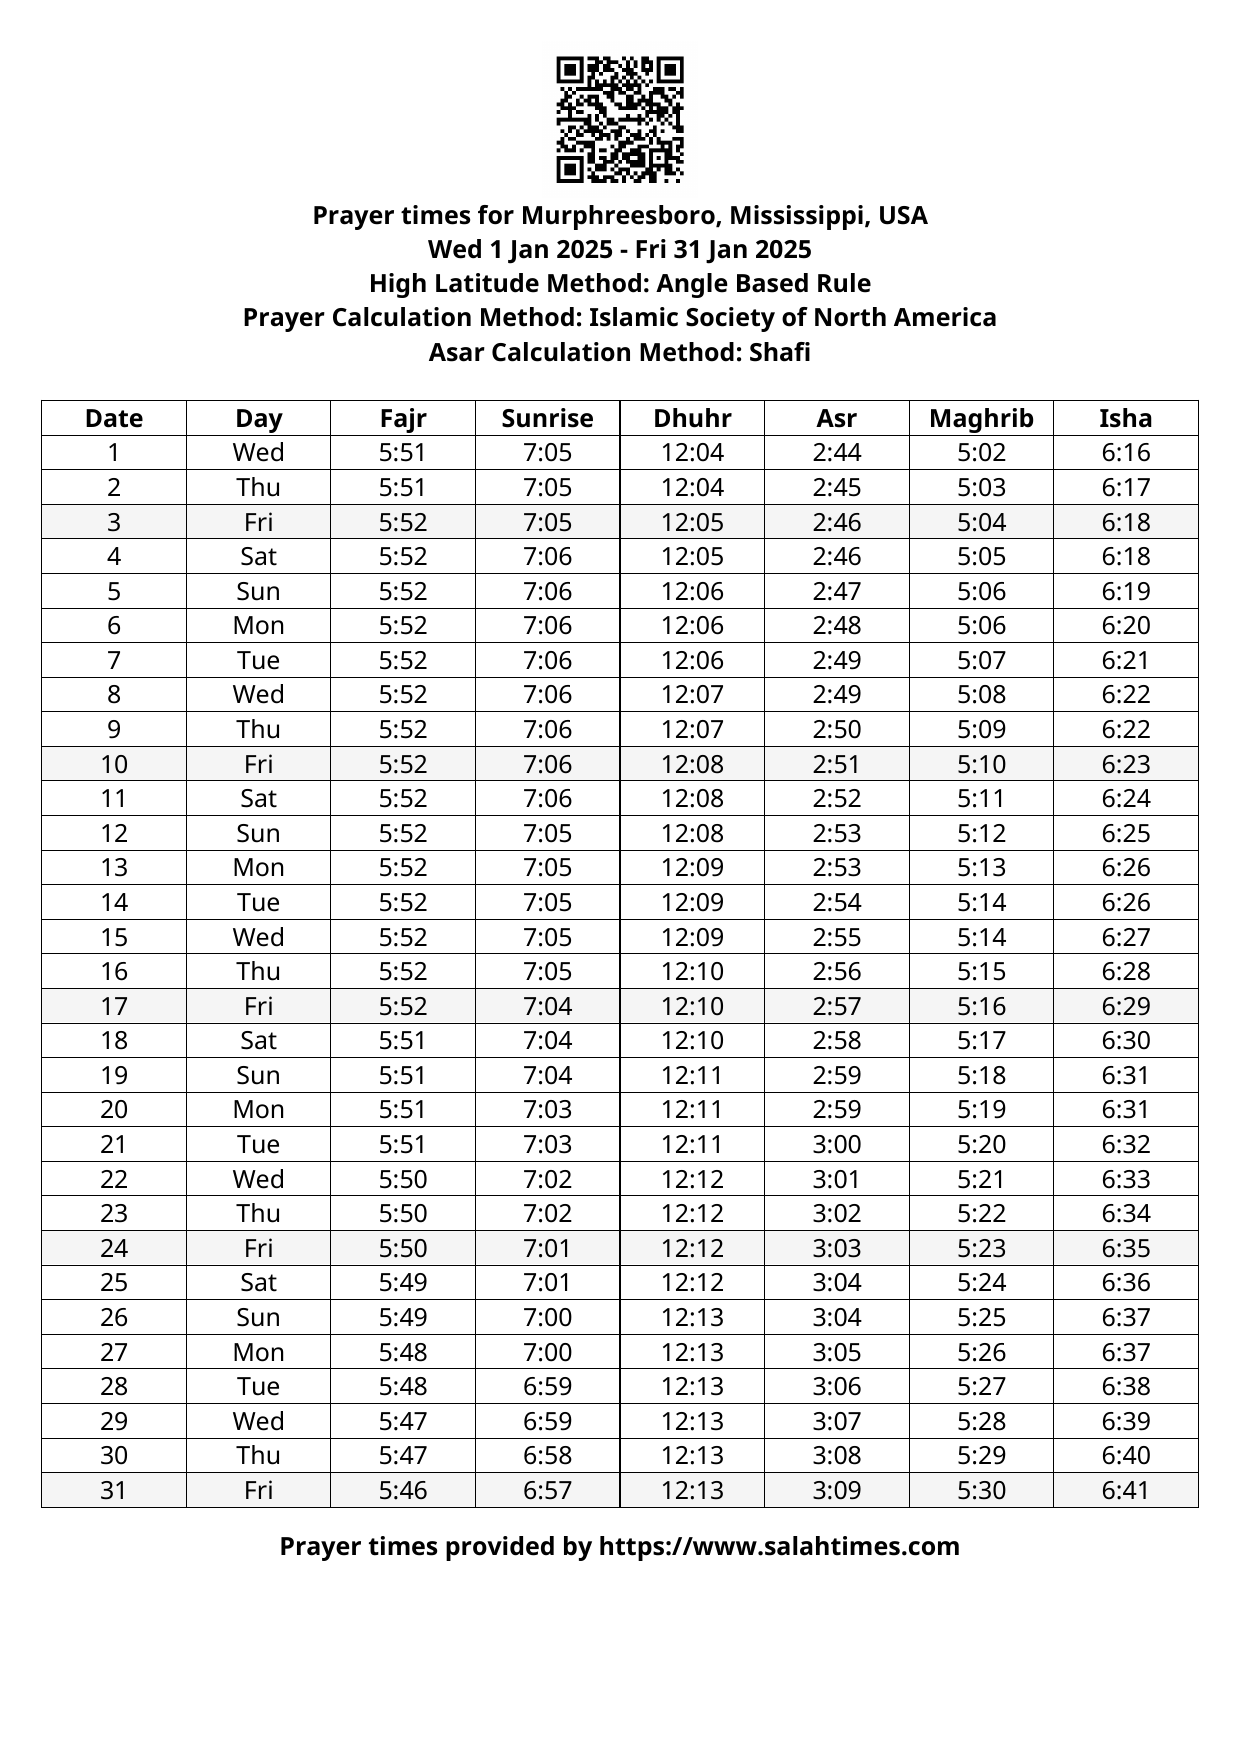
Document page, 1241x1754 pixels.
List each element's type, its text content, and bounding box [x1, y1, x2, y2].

table_cell 7:01 [476, 1266, 619, 1299]
table_cell 12:07 [621, 678, 764, 711]
table_cell 12:10 [621, 989, 764, 1022]
table_cell 7:06 [476, 747, 619, 780]
table_cell 5:18 [910, 1058, 1053, 1092]
table_cell 6:39 [1054, 1404, 1198, 1437]
table_cell 5:52 [331, 747, 475, 780]
table_cell Thu [187, 1439, 330, 1472]
table_cell 3:00 [765, 1127, 909, 1161]
table_cell 12:04 [621, 470, 764, 504]
table_cell 12:13 [621, 1369, 764, 1403]
table_cell 6:18 [1054, 539, 1198, 573]
table_cell 5:24 [910, 1266, 1053, 1299]
table_cell 2:59 [765, 1058, 909, 1092]
table_cell 5:19 [910, 1093, 1053, 1126]
text Wed 1 Jan 2025 - Fri 31 Jan 2025 [42, 232, 1198, 266]
table_cell 5:28 [910, 1404, 1053, 1437]
table_cell 3:09 [765, 1473, 909, 1507]
table_cell 5:52 [331, 954, 475, 988]
table_cell 6:26 [1054, 851, 1198, 884]
table_cell 2:48 [765, 609, 909, 642]
table_cell 16 [42, 954, 186, 988]
table_cell 5:48 [331, 1335, 475, 1368]
table_cell 5:08 [910, 678, 1053, 711]
table_cell 6:40 [1054, 1439, 1198, 1472]
table_cell 5:47 [331, 1439, 475, 1472]
text High Latitude Method: Angle Based Rule [42, 266, 1198, 300]
table_header Fajr [331, 401, 475, 434]
table_cell 6:38 [1054, 1369, 1198, 1403]
table_cell 5:50 [331, 1231, 475, 1264]
table_cell 5:06 [910, 609, 1053, 642]
table_cell Wed [187, 436, 330, 469]
table_cell 5:06 [910, 574, 1053, 607]
table_cell 5:52 [331, 574, 475, 607]
table_cell 12:07 [621, 712, 764, 746]
table_cell 5:46 [331, 1473, 475, 1507]
table_cell 12:09 [621, 920, 764, 953]
table_cell 5:17 [910, 1024, 1053, 1057]
table_header Isha [1054, 401, 1198, 434]
table_cell 5:50 [331, 1196, 475, 1230]
table_cell 7:02 [476, 1196, 619, 1230]
table_cell Sat [187, 539, 330, 573]
table_cell 12:06 [621, 574, 764, 607]
table_cell 2:47 [765, 574, 909, 607]
table_cell 5:52 [331, 989, 475, 1022]
table_cell 25 [42, 1266, 186, 1299]
table_cell 3:06 [765, 1369, 909, 1403]
table_cell 7:05 [476, 816, 619, 849]
table_cell 7:06 [476, 712, 619, 746]
table_cell 5:20 [910, 1127, 1053, 1161]
text Prayer times for Murphreesboro, Mississippi, USA [42, 198, 1198, 232]
table_cell 7:04 [476, 1058, 619, 1092]
table_cell 7:06 [476, 781, 619, 815]
text Prayer times provided by https://www.salahtimes.com [42, 1528, 1198, 1563]
table_cell 5:52 [331, 816, 475, 849]
table_cell Fri [187, 1473, 330, 1507]
table_cell 12:04 [621, 436, 764, 469]
table_cell 23 [42, 1196, 186, 1230]
table_cell 28 [42, 1369, 186, 1403]
table_cell 6:32 [1054, 1127, 1198, 1161]
table_cell 5:52 [331, 505, 475, 538]
table_cell 2:57 [765, 989, 909, 1022]
table_cell 12:10 [621, 1024, 764, 1057]
table_header Date [42, 401, 186, 434]
table_cell Mon [187, 1093, 330, 1126]
table_cell 5:47 [331, 1404, 475, 1437]
table_cell 2:53 [765, 816, 909, 849]
table_cell 12:11 [621, 1127, 764, 1161]
table_cell Wed [187, 920, 330, 953]
table_cell 7:05 [476, 920, 619, 953]
table_cell 5:51 [331, 1024, 475, 1057]
table_cell 2:52 [765, 781, 909, 815]
table_cell 12:13 [621, 1300, 764, 1334]
table_cell 2:54 [765, 885, 909, 919]
table_cell 5:09 [910, 712, 1053, 746]
table_cell 5:12 [910, 816, 1053, 849]
table_cell 5:25 [910, 1300, 1053, 1334]
table_cell Sat [187, 1266, 330, 1299]
table_cell 5:05 [910, 539, 1053, 573]
table_cell 5:07 [910, 643, 1053, 677]
table_cell 2:50 [765, 712, 909, 746]
table_cell 20 [42, 1093, 186, 1126]
table_cell 12:12 [621, 1196, 764, 1230]
table_cell 22 [42, 1162, 186, 1195]
table_cell 12:13 [621, 1473, 764, 1507]
table_cell 12:09 [621, 851, 764, 884]
table_cell Thu [187, 470, 330, 504]
table_cell 2:56 [765, 954, 909, 988]
table_cell 6:18 [1054, 505, 1198, 538]
table_cell 5:51 [331, 436, 475, 469]
table_cell 7:01 [476, 1231, 619, 1264]
table_cell Sat [187, 781, 330, 815]
table_cell 7:05 [476, 851, 619, 884]
table_cell Tue [187, 1127, 330, 1161]
table_cell 12:12 [621, 1266, 764, 1299]
table_header Asr [765, 401, 909, 434]
table_cell 5:51 [331, 470, 475, 504]
table_cell Thu [187, 712, 330, 746]
table_cell 6:17 [1054, 470, 1198, 504]
table_cell 3:07 [765, 1404, 909, 1437]
table_cell 27 [42, 1335, 186, 1368]
table_cell 5:51 [331, 1093, 475, 1126]
table_cell 5:14 [910, 920, 1053, 953]
table_cell Thu [187, 954, 330, 988]
table_cell 6:25 [1054, 816, 1198, 849]
table_cell 12:08 [621, 816, 764, 849]
table_cell 2:49 [765, 678, 909, 711]
table_cell Fri [187, 989, 330, 1022]
table_cell 2:55 [765, 920, 909, 953]
table_cell 2:59 [765, 1093, 909, 1126]
table_cell 6:23 [1054, 747, 1198, 780]
table_cell Tue [187, 643, 330, 677]
table_cell 12:12 [621, 1162, 764, 1195]
table_cell 7:05 [476, 505, 619, 538]
table_cell 2 [42, 470, 186, 504]
table_cell 7:04 [476, 989, 619, 1022]
table_cell 5:21 [910, 1162, 1053, 1195]
table_cell 12:13 [621, 1335, 764, 1368]
table_cell 10 [42, 747, 186, 780]
table_cell 5:52 [331, 678, 475, 711]
table_cell 7:03 [476, 1127, 619, 1161]
table_cell 6:31 [1054, 1058, 1198, 1092]
table_cell 3:02 [765, 1196, 909, 1230]
table_cell Wed [187, 1162, 330, 1195]
table_cell 14 [42, 885, 186, 919]
table_cell 5:52 [331, 539, 475, 573]
table_cell 2:51 [765, 747, 909, 780]
table_cell 6:37 [1054, 1300, 1198, 1334]
table_cell 1 [42, 436, 186, 469]
table_cell 12:09 [621, 885, 764, 919]
table_cell 7:06 [476, 609, 619, 642]
table_cell 3:01 [765, 1162, 909, 1195]
table_cell Mon [187, 609, 330, 642]
table_cell 5:16 [910, 989, 1053, 1022]
table_cell 5:52 [331, 885, 475, 919]
table_cell 7 [42, 643, 186, 677]
table_cell 24 [42, 1231, 186, 1264]
table_cell 7:05 [476, 954, 619, 988]
table_cell 5:49 [331, 1300, 475, 1334]
table_cell 5:29 [910, 1439, 1053, 1472]
table_cell 5 [42, 574, 186, 607]
table_cell 11 [42, 781, 186, 815]
table_cell 6:28 [1054, 954, 1198, 988]
table_cell 5:30 [910, 1473, 1053, 1507]
table_cell 3 [42, 505, 186, 538]
table_cell 12 [42, 816, 186, 849]
table_cell Fri [187, 1231, 330, 1264]
table_cell 6:30 [1054, 1024, 1198, 1057]
table_cell 6:57 [476, 1473, 619, 1507]
table_cell Wed [187, 1404, 330, 1437]
table_cell Thu [187, 1196, 330, 1230]
table_header Dhuhr [621, 401, 764, 434]
table_cell 12:13 [621, 1404, 764, 1437]
table_cell 2:44 [765, 436, 909, 469]
table_cell 8 [42, 678, 186, 711]
table_cell 2:58 [765, 1024, 909, 1057]
table_cell 6:58 [476, 1439, 619, 1472]
table_cell 5:52 [331, 712, 475, 746]
table_cell Sun [187, 574, 330, 607]
table_cell 5:03 [910, 470, 1053, 504]
table_cell 3:05 [765, 1335, 909, 1368]
table_cell 7:05 [476, 885, 619, 919]
table_cell 5:02 [910, 436, 1053, 469]
table_cell 5:52 [331, 781, 475, 815]
table_cell 7:03 [476, 1093, 619, 1126]
table_cell 7:06 [476, 678, 619, 711]
table_cell 7:00 [476, 1335, 619, 1368]
table_cell 6:29 [1054, 989, 1198, 1022]
table_cell 18 [42, 1024, 186, 1057]
table_cell 3:03 [765, 1231, 909, 1264]
table_cell 5:48 [331, 1369, 475, 1403]
table_cell 5:51 [331, 1127, 475, 1161]
table_cell 17 [42, 989, 186, 1022]
table_cell 12:13 [621, 1439, 764, 1472]
table_cell Mon [187, 851, 330, 884]
table_cell 6:27 [1054, 920, 1198, 953]
table_cell Sun [187, 816, 330, 849]
table_cell 5:15 [910, 954, 1053, 988]
table_cell 6:20 [1054, 609, 1198, 642]
table_cell 12:08 [621, 747, 764, 780]
table_cell 5:51 [331, 1058, 475, 1092]
table_cell 6:34 [1054, 1196, 1198, 1230]
table_cell Wed [187, 678, 330, 711]
table_cell 12:08 [621, 781, 764, 815]
table_cell Sun [187, 1058, 330, 1092]
table_cell 7:05 [476, 436, 619, 469]
table_cell 3:04 [765, 1300, 909, 1334]
table_cell 6:24 [1054, 781, 1198, 815]
table_cell 2:53 [765, 851, 909, 884]
table_cell 6:31 [1054, 1093, 1198, 1126]
table_cell 6:16 [1054, 436, 1198, 469]
table_header Sunrise [476, 401, 619, 434]
table_cell 2:45 [765, 470, 909, 504]
table_cell 5:23 [910, 1231, 1053, 1264]
table_cell 12:10 [621, 954, 764, 988]
table_cell 4 [42, 539, 186, 573]
table_cell 5:50 [331, 1162, 475, 1195]
table_cell 7:05 [476, 470, 619, 504]
table_cell 5:52 [331, 609, 475, 642]
table_cell 5:14 [910, 885, 1053, 919]
table_cell 5:04 [910, 505, 1053, 538]
table_cell 6:59 [476, 1369, 619, 1403]
table_header Day [187, 401, 330, 434]
table_cell 30 [42, 1439, 186, 1472]
table_cell 2:49 [765, 643, 909, 677]
text Asar Calculation Method: Shafi [42, 334, 1198, 368]
table_cell 29 [42, 1404, 186, 1437]
table_cell 6:26 [1054, 885, 1198, 919]
table_cell 6:22 [1054, 712, 1198, 746]
table_cell 5:52 [331, 643, 475, 677]
table_cell Tue [187, 1369, 330, 1403]
table_cell 7:06 [476, 643, 619, 677]
table_cell 12:12 [621, 1231, 764, 1264]
table_cell Sat [187, 1024, 330, 1057]
table_cell 6 [42, 609, 186, 642]
table_cell 9 [42, 712, 186, 746]
text Prayer Calculation Method: Islamic Society of North America [42, 300, 1198, 334]
table_cell 7:04 [476, 1024, 619, 1057]
table_cell 5:22 [910, 1196, 1053, 1230]
table_cell 31 [42, 1473, 186, 1507]
table_cell 6:22 [1054, 678, 1198, 711]
table_cell 6:21 [1054, 643, 1198, 677]
table_cell 12:05 [621, 539, 764, 573]
table_cell 2:46 [765, 539, 909, 573]
table_cell 12:06 [621, 609, 764, 642]
table_cell 26 [42, 1300, 186, 1334]
table_cell 5:49 [331, 1266, 475, 1299]
picture [542, 41, 699, 198]
table_cell 6:19 [1054, 574, 1198, 607]
table_cell 7:00 [476, 1300, 619, 1334]
table_cell 2:46 [765, 505, 909, 538]
table_header Maghrib [910, 401, 1053, 434]
table_cell 12:11 [621, 1058, 764, 1092]
table_cell 7:06 [476, 574, 619, 607]
table_cell 3:08 [765, 1439, 909, 1472]
table_cell 12:05 [621, 505, 764, 538]
table_cell 6:41 [1054, 1473, 1198, 1507]
table_cell 5:52 [331, 851, 475, 884]
table_cell 6:59 [476, 1404, 619, 1437]
table_cell 3:04 [765, 1266, 909, 1299]
table_cell Tue [187, 885, 330, 919]
table_cell Fri [187, 747, 330, 780]
table_cell Fri [187, 505, 330, 538]
table_cell 12:06 [621, 643, 764, 677]
table_cell 6:35 [1054, 1231, 1198, 1264]
table_cell 19 [42, 1058, 186, 1092]
table_cell 7:06 [476, 539, 619, 573]
table_cell Sun [187, 1300, 330, 1334]
table_cell 21 [42, 1127, 186, 1161]
table_cell 6:37 [1054, 1335, 1198, 1368]
table_cell 6:33 [1054, 1162, 1198, 1195]
table_cell 5:52 [331, 920, 475, 953]
table_cell 13 [42, 851, 186, 884]
table_cell 15 [42, 920, 186, 953]
table_cell 6:36 [1054, 1266, 1198, 1299]
table_cell 5:27 [910, 1369, 1053, 1403]
table_cell 5:13 [910, 851, 1053, 884]
table_cell 5:10 [910, 747, 1053, 780]
table_cell 12:11 [621, 1093, 764, 1126]
table_cell 7:02 [476, 1162, 619, 1195]
table_cell 5:26 [910, 1335, 1053, 1368]
table_cell 5:11 [910, 781, 1053, 815]
table_cell Mon [187, 1335, 330, 1368]
